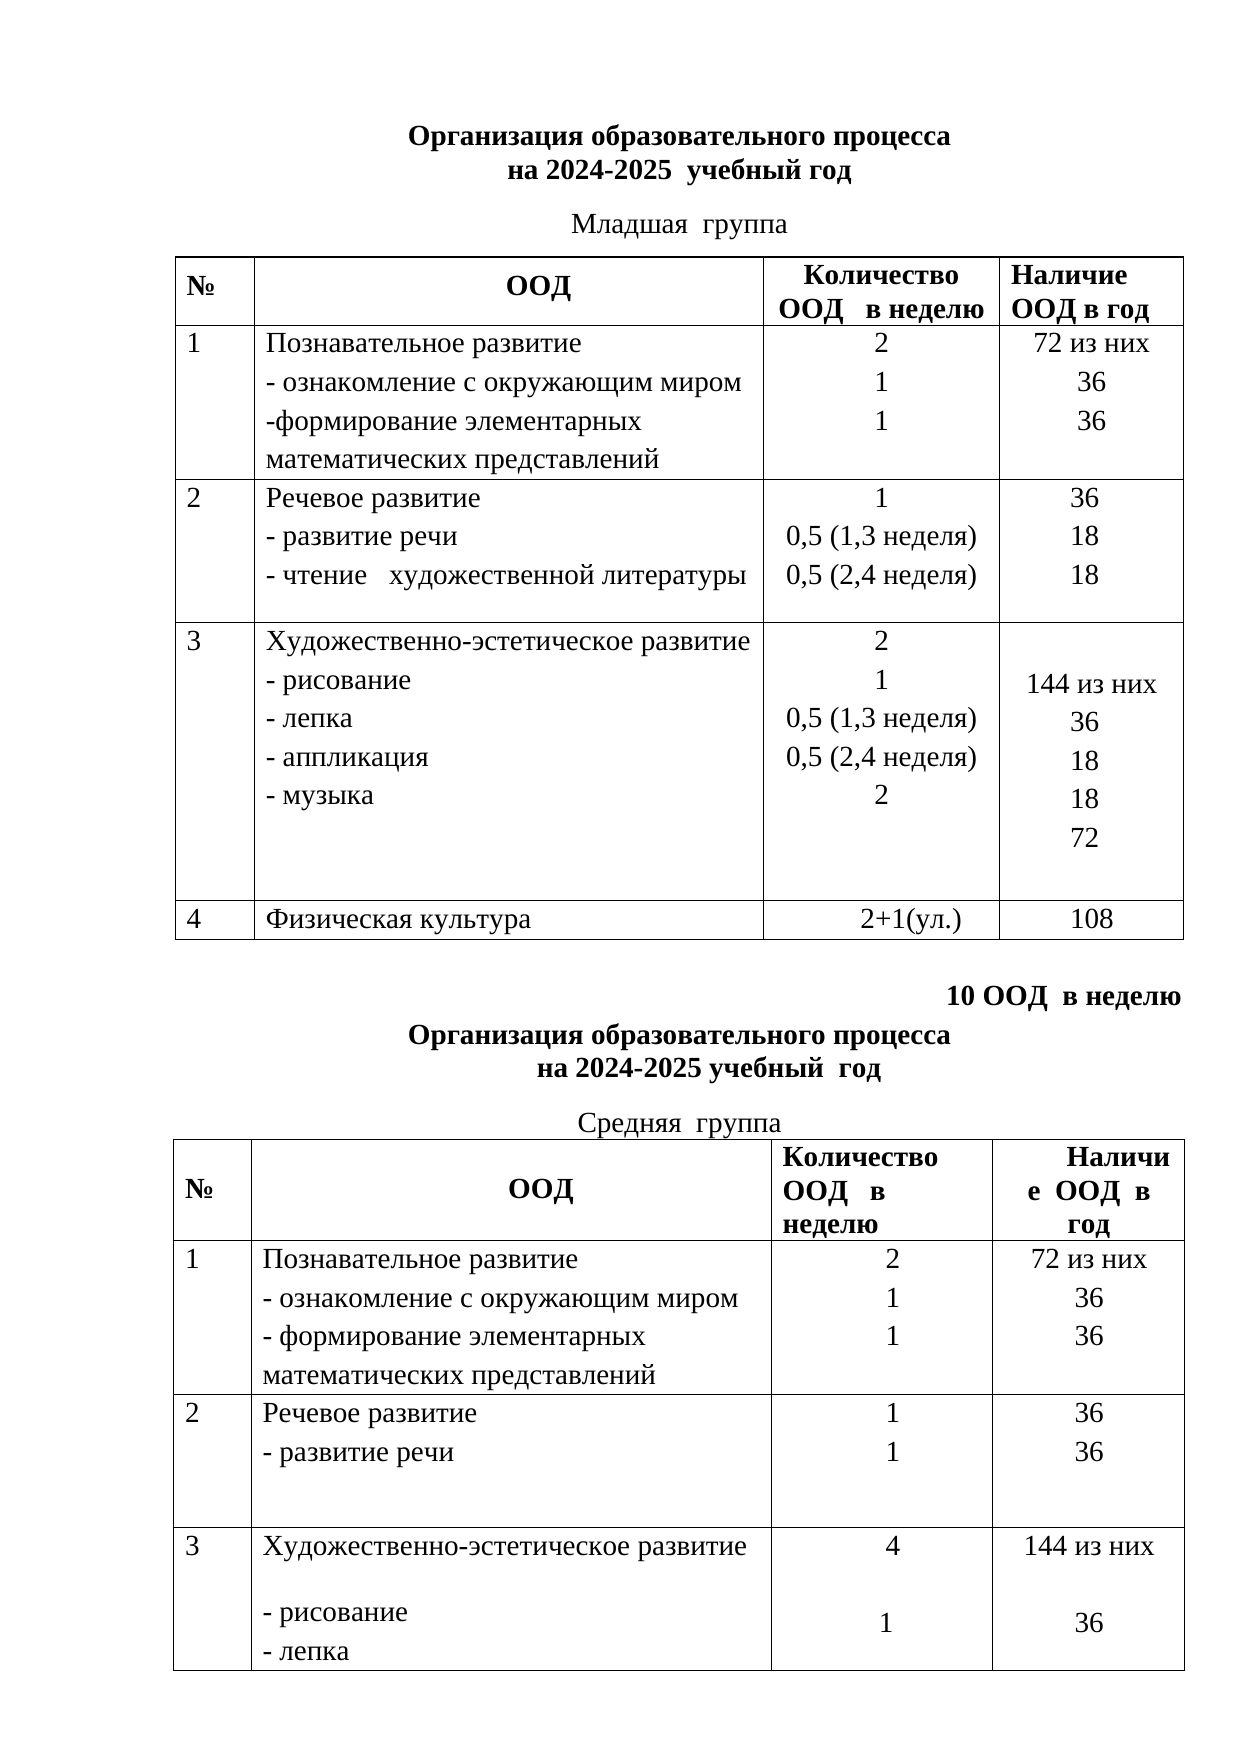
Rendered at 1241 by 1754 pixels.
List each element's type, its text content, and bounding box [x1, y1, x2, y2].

table_cell 2 [176, 480, 254, 622]
table_cell Речевое развитие - развитие речи - чтение художественной литературы [255, 480, 763, 622]
table_header № [176, 258, 254, 324]
table_cell 2 1 1 [764, 326, 999, 479]
table_header ООД [255, 258, 763, 324]
table_cell 3 [176, 623, 254, 900]
table_header Количество ООД в неделю [772, 1140, 992, 1240]
table_header ООД [252, 1140, 771, 1240]
text Организация образовательного процесса [177, 118, 1181, 152]
table_header Количество ООД в неделю [764, 258, 999, 324]
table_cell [252, 1528, 771, 1670]
text Младшая группа [177, 206, 1181, 240]
table_header Наличие ООД в год [993, 1140, 1184, 1240]
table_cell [772, 1528, 992, 1670]
text Средняя группа [177, 1105, 1181, 1138]
table_cell Художественно-эстетическое развитие - рисование - лепка - аппликация - музыка [255, 623, 763, 900]
table_cell 1 1 [772, 1395, 992, 1527]
table_cell 2 1 1 [772, 1241, 992, 1394]
table_cell 36 18 18 [1000, 480, 1183, 622]
text 10 ООД в неделю [177, 978, 1181, 1012]
table_cell 108 [1000, 901, 1183, 939]
table_cell 1 [176, 326, 254, 479]
table_cell 2+1(ул.) [764, 901, 999, 939]
text на 2024-2025 учебный год [177, 152, 1181, 185]
table_cell 2 1 0,5 (1,3 неделя) 0,5 (2,4 неделя) 2 [764, 623, 999, 900]
table_cell Познавательное развитие - ознакомление с окружающим миром -формирование элементарных математических представлений [255, 326, 763, 479]
table_header № [174, 1140, 251, 1240]
table_cell Физическая культура [255, 901, 763, 939]
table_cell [993, 1528, 1184, 1670]
table_cell 4 [176, 901, 254, 939]
table_cell 2 [174, 1395, 251, 1527]
table_cell Речевое развитие - развитие речи [252, 1395, 771, 1527]
text на 2024-2025 учебный год [177, 1051, 1181, 1084]
table_cell 3 [174, 1528, 251, 1670]
table_cell 1 [174, 1241, 251, 1394]
table_cell Познавательное развитие - ознакомление с окружающим миром - формирование элементарных математических представлений [252, 1241, 771, 1394]
table_cell 144 из них 36 18 18 72 [1000, 623, 1183, 900]
text Организация образовательного процесса [177, 1017, 1181, 1051]
table_cell 72 из них 36 36 [993, 1241, 1184, 1394]
table_cell 1 0,5 (1,3 неделя) 0,5 (2,4 неделя) [764, 480, 999, 622]
table_header Наличие ООД в год [1000, 258, 1183, 324]
table_cell 72 из них 36 36 [1000, 326, 1183, 479]
table_cell 36 36 [993, 1395, 1184, 1527]
